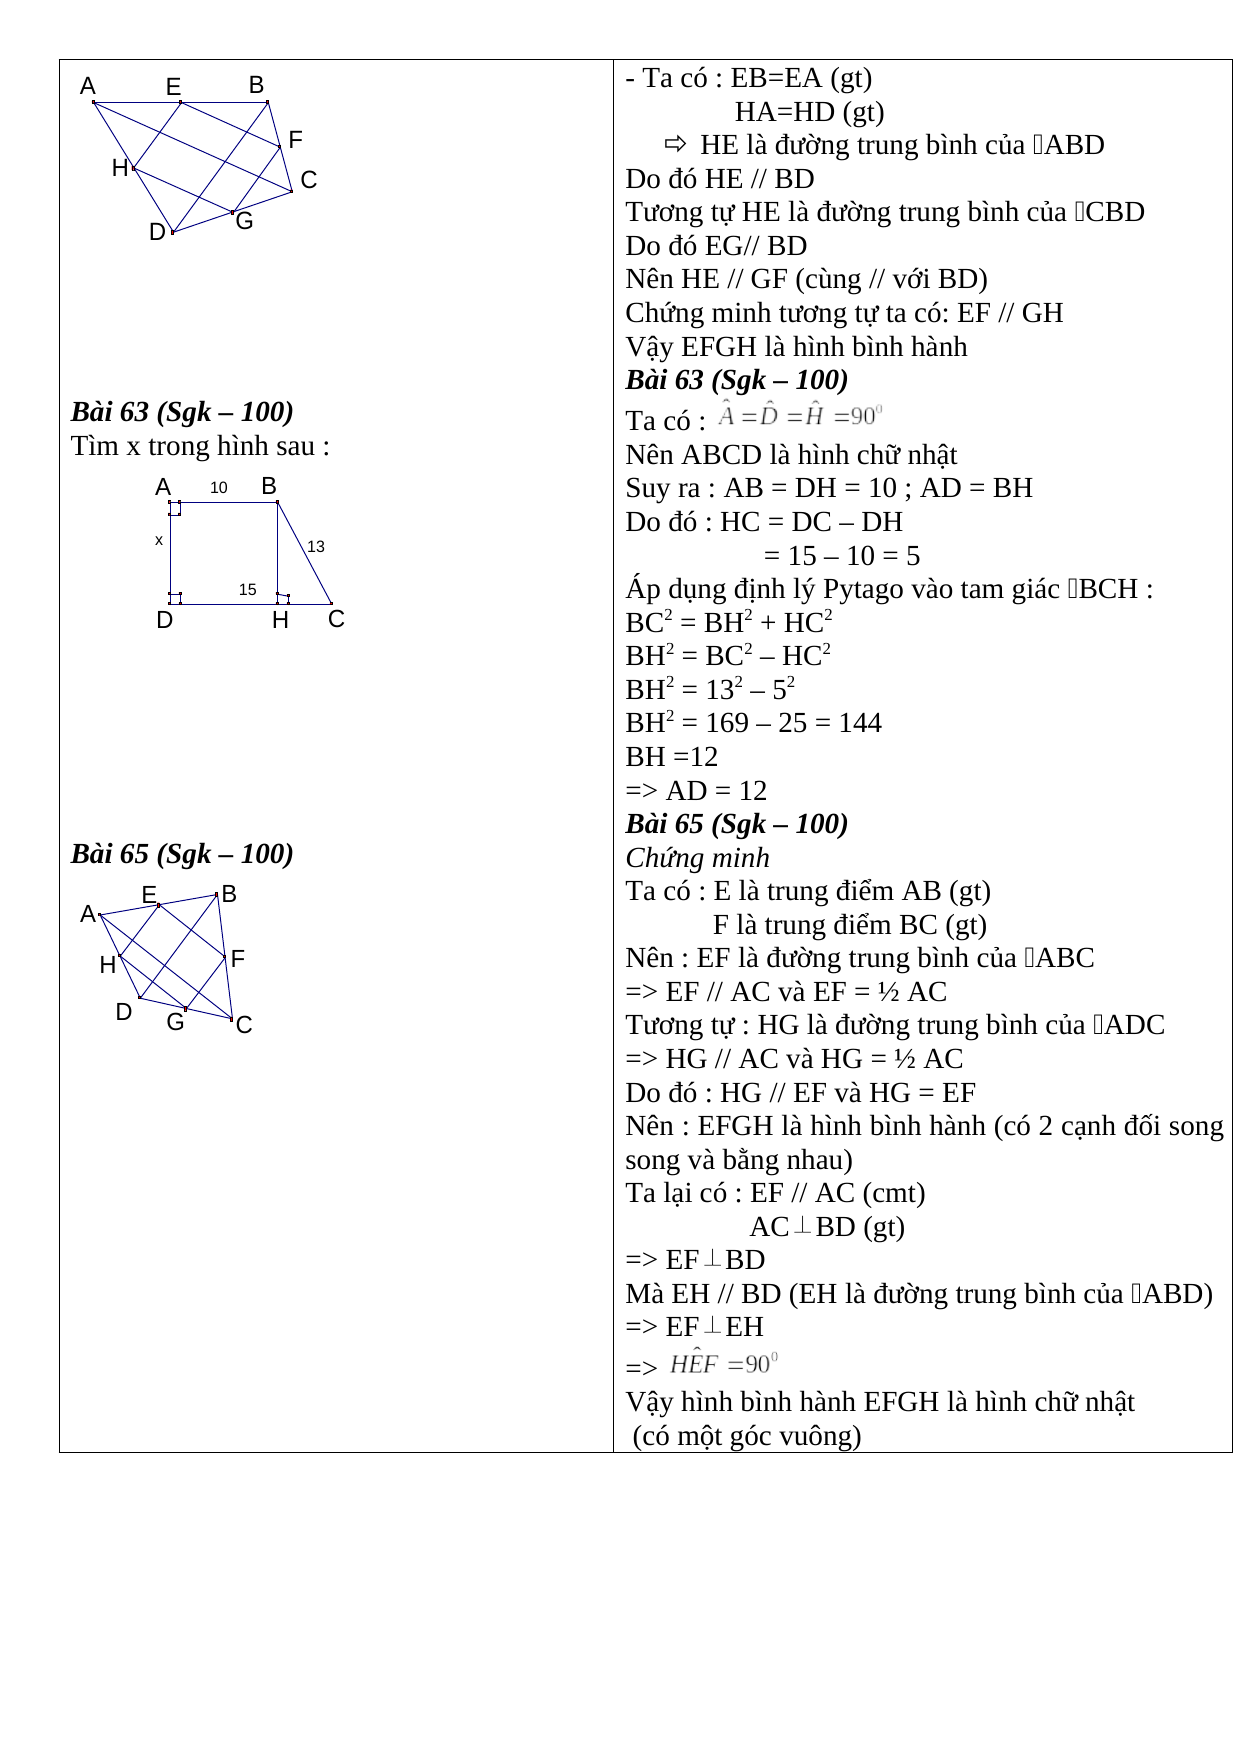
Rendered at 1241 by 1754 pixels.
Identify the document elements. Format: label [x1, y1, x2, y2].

table_cell [614, 60, 1232, 1452]
table_cell [60, 60, 613, 1452]
